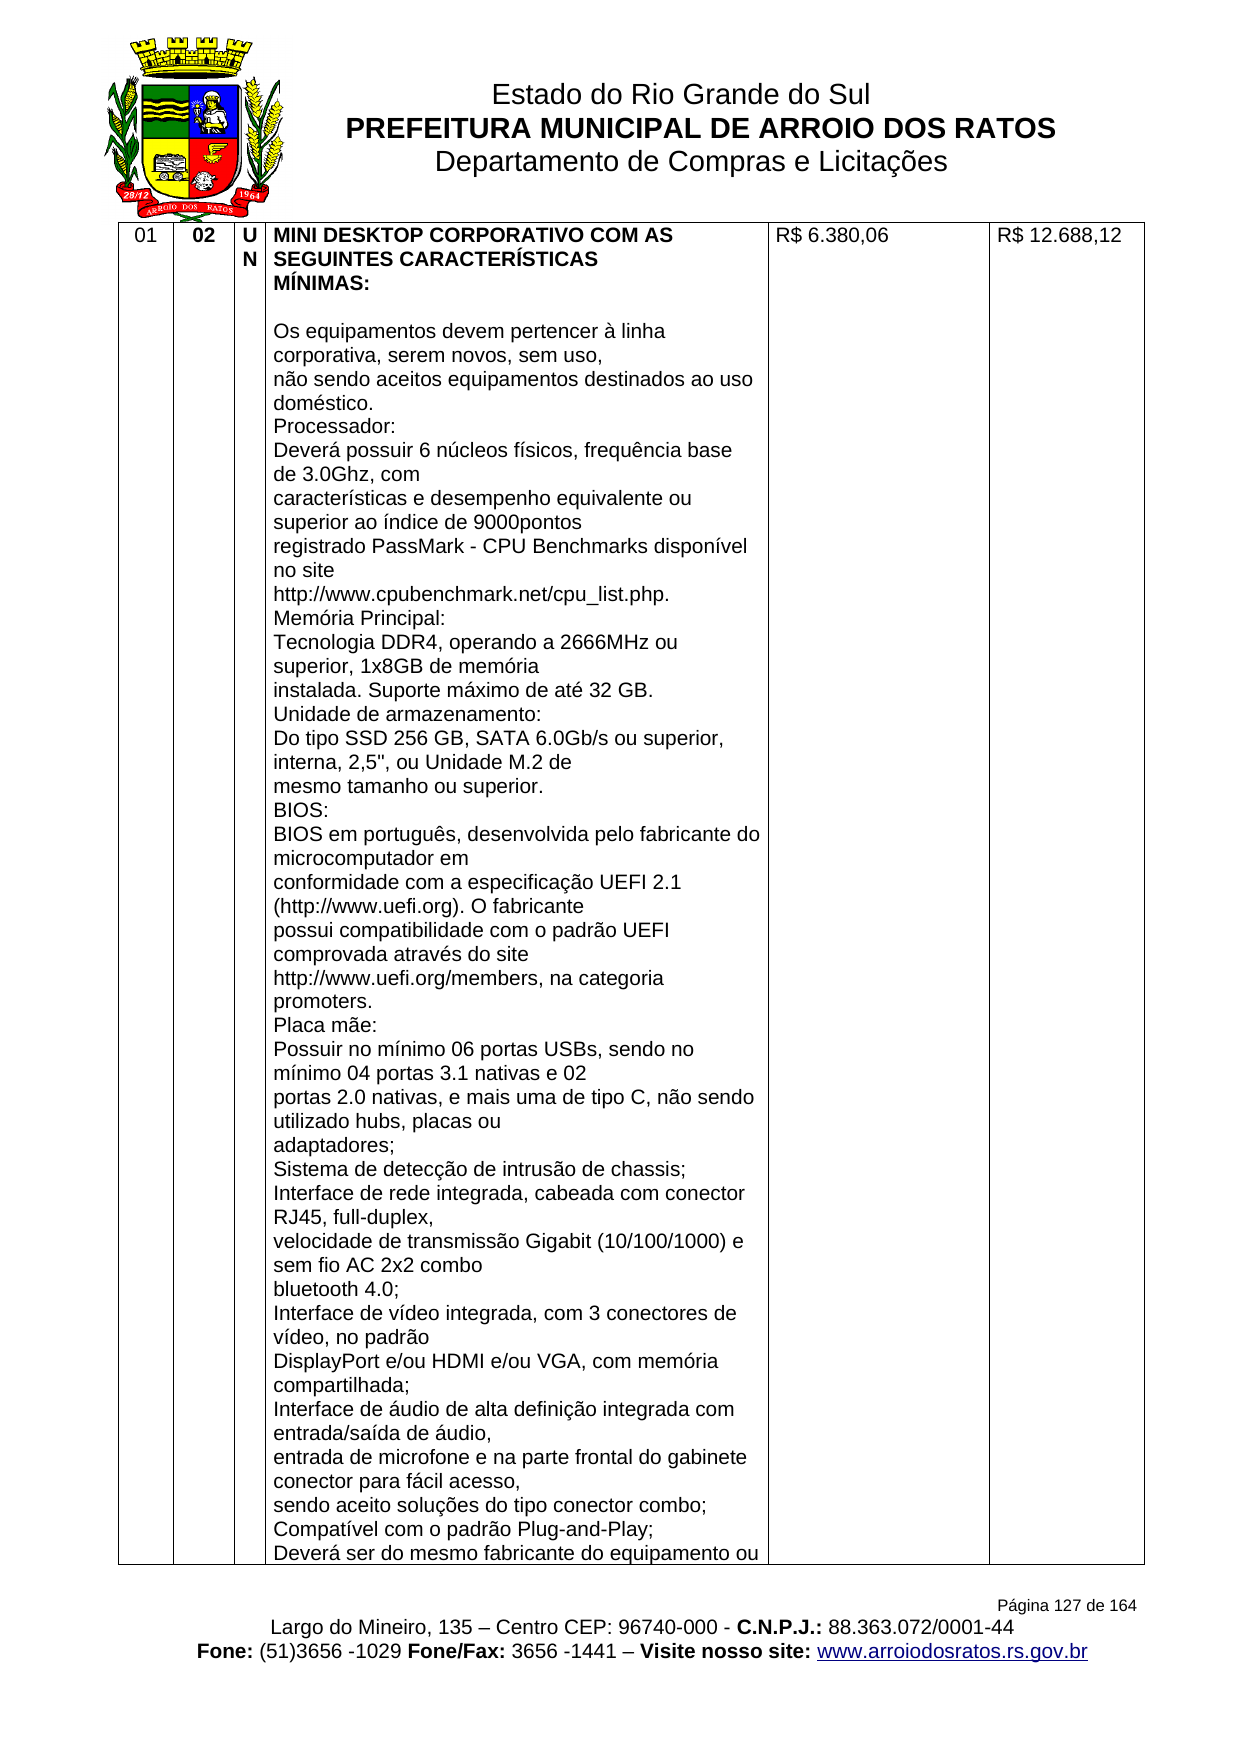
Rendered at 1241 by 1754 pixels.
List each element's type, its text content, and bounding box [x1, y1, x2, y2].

table_cell 01 [119, 223, 173, 1564]
table_cell 02 [174, 223, 234, 1564]
table_cell R$ 12.688,12 [990, 223, 1144, 1564]
table_cell R$ 6.380,06 [769, 223, 989, 1564]
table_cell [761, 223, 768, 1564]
table_cell UN [235, 223, 265, 1564]
picture [101, 35, 293, 225]
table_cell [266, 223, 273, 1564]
